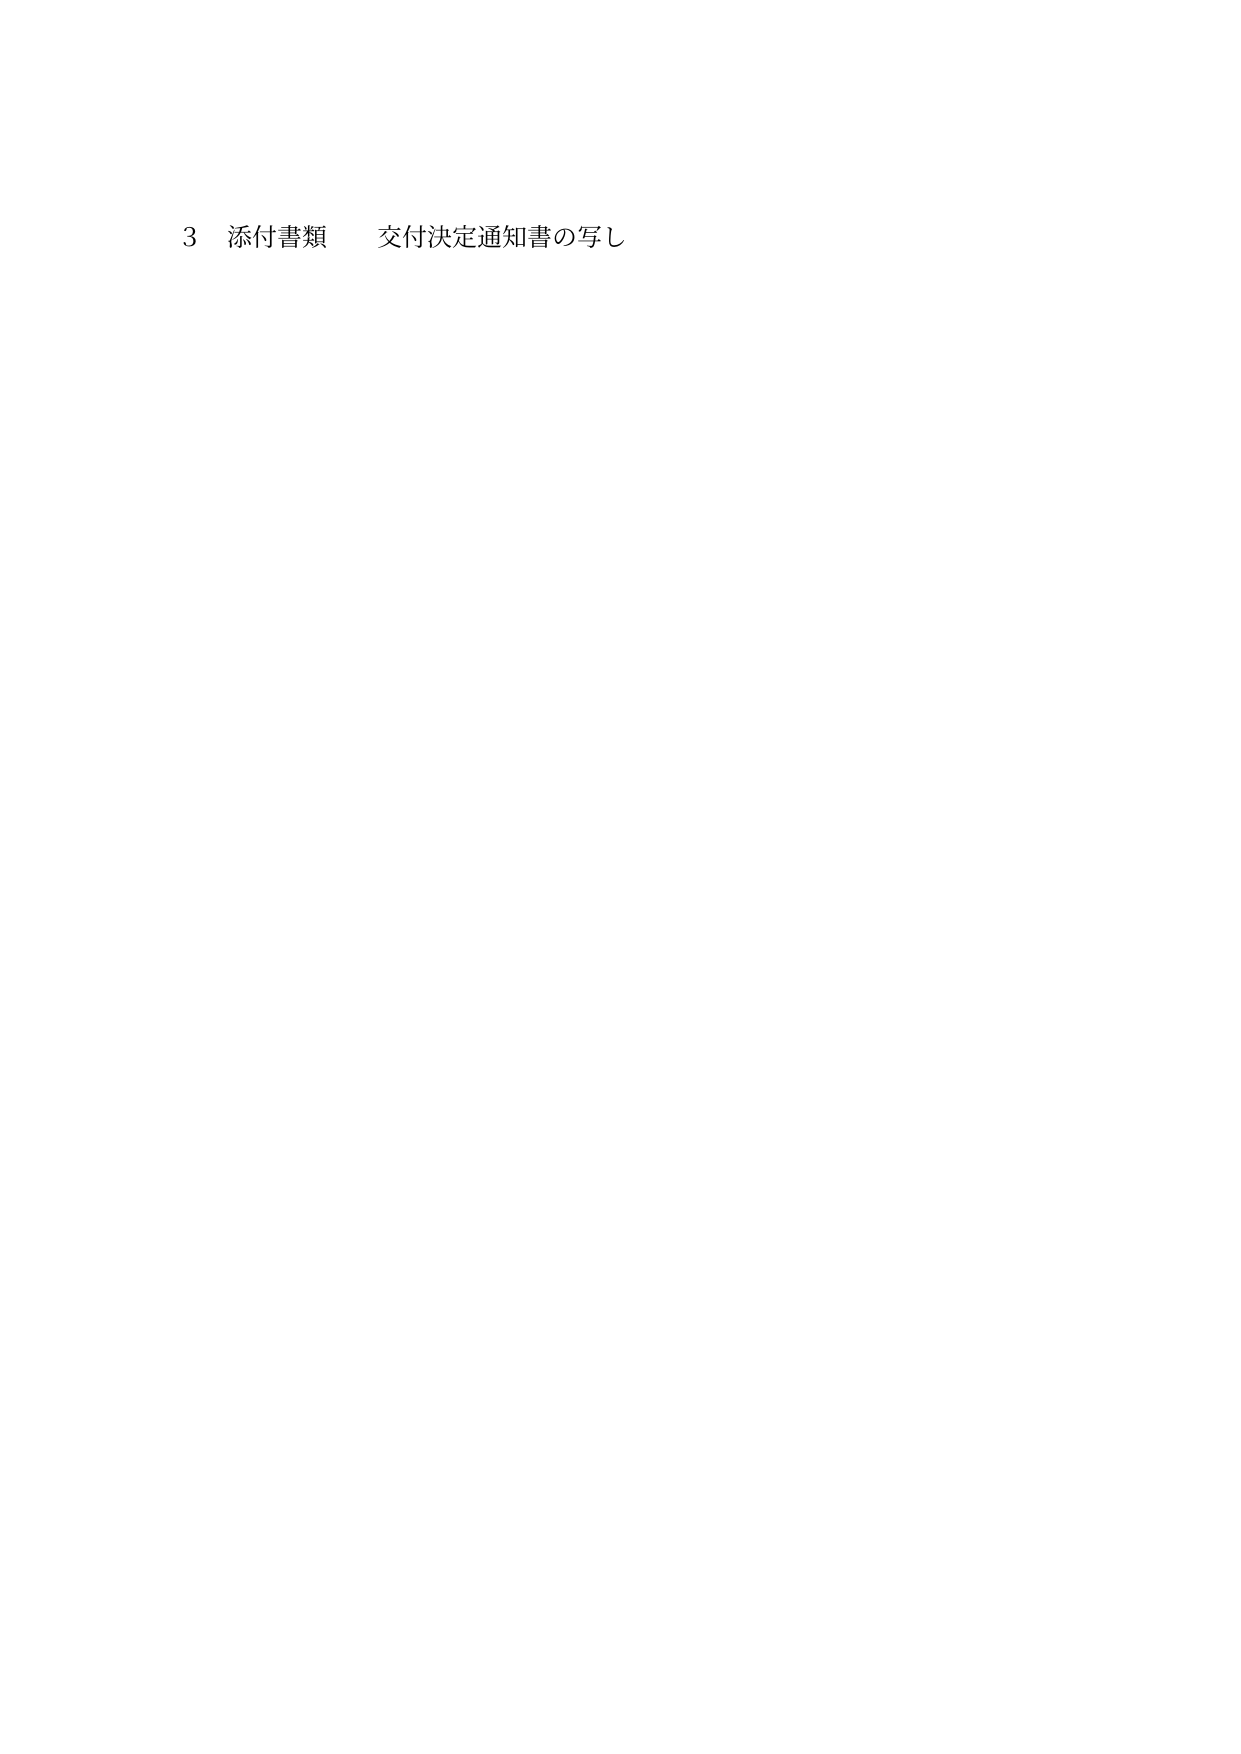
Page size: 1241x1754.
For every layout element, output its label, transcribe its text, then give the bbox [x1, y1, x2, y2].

text ３ 添付書類 交付決定通知書の写し [177, 217, 1092, 254]
